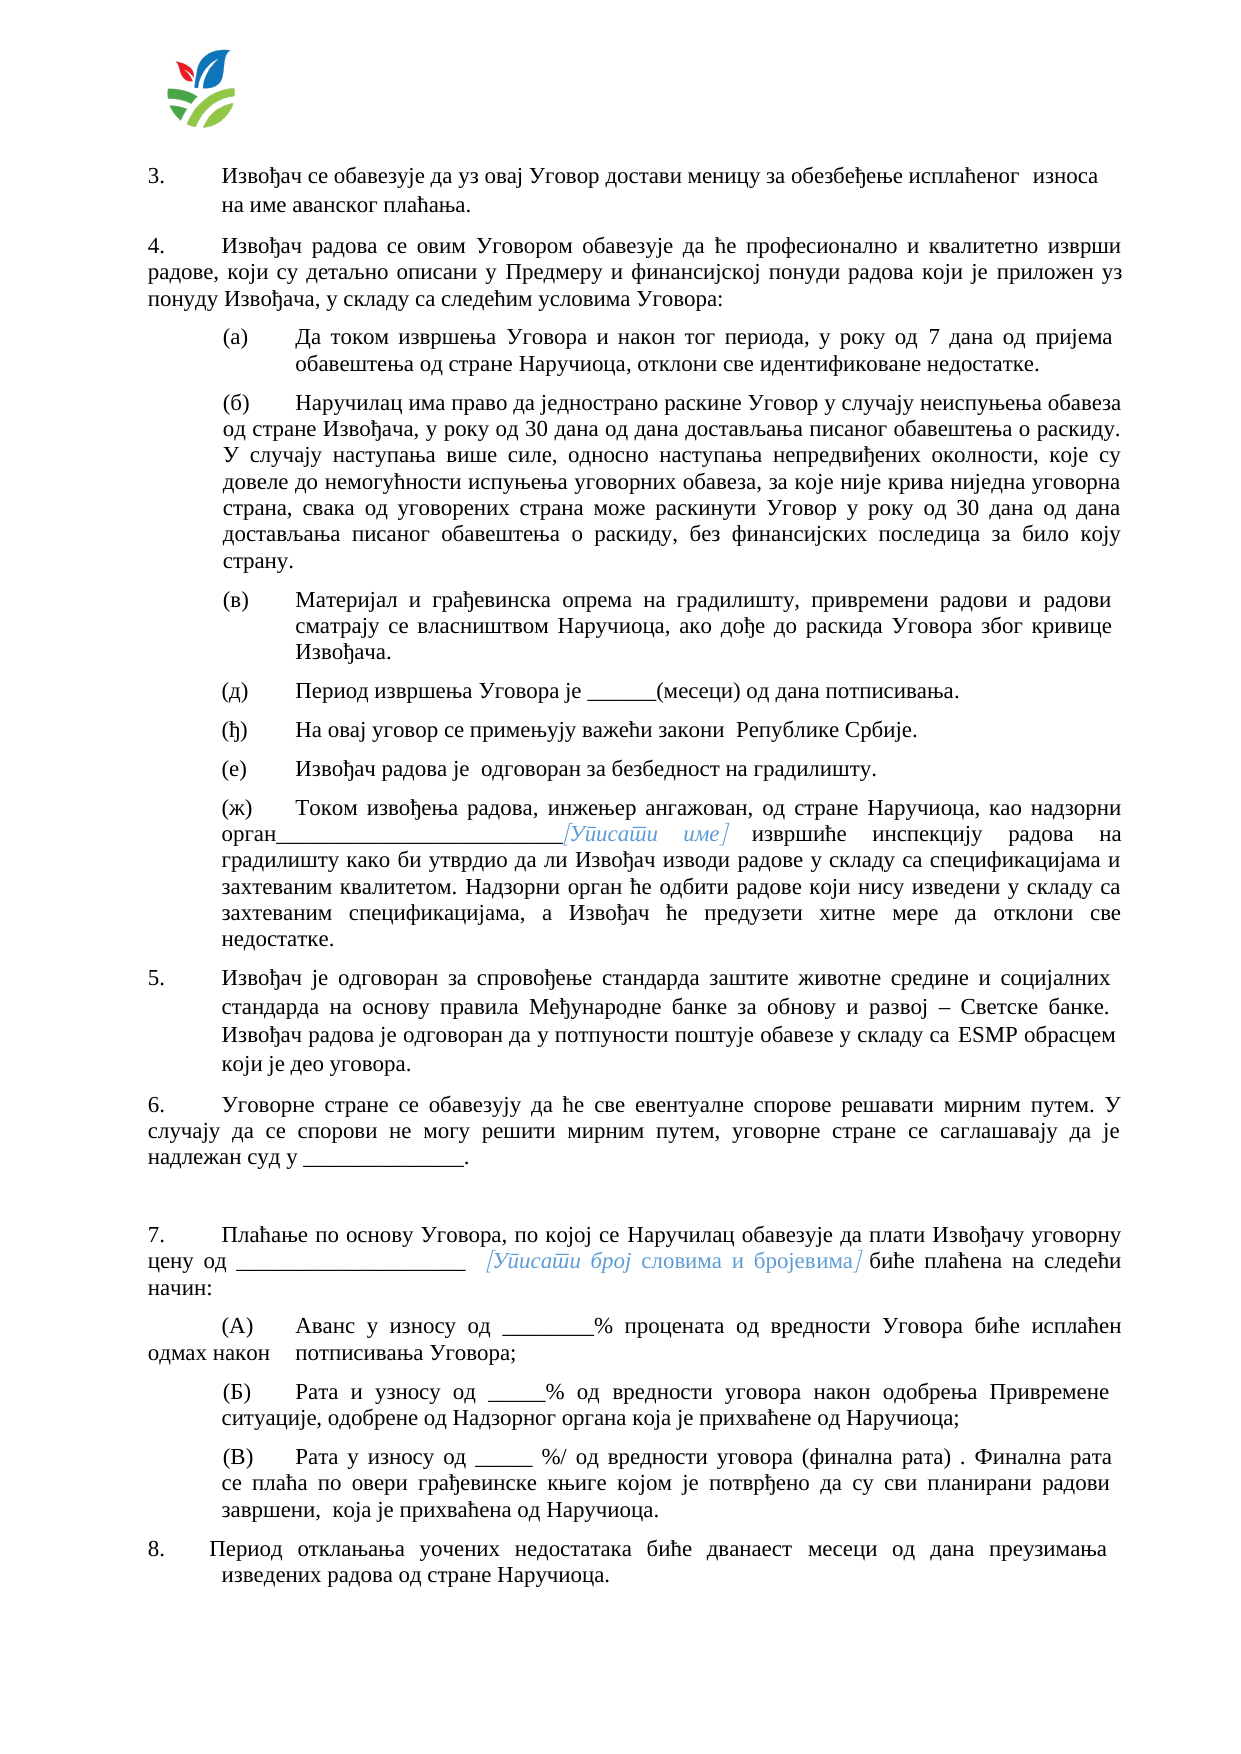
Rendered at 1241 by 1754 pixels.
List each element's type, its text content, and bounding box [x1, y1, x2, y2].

text (В) Рата у износу од _____ %/ од вредности уговора (финална рата) . Финална рата се плаћа по овери грађевинске књиге којом је потврђено да су сви планирани радови завршени, која је прихваћена од Наручиоца. [148, 1443, 1122, 1522]
text (е) Извођач радова је одговоран за безбедност на градилишту. [148, 755, 1122, 781]
text (в) Материјал и грађевинска опрема на градилишту, привремени радови и радови сматрају се власништвом Наручиоца, ако дође до раскида Уговора због кривице Извођача. [223, 586, 1122, 665]
text 7. Плаћање по основу Уговора, по којој се Наручилац обавезује да плати Извођачу уговорну цену од ____________________ Уписати број словима и бројевима биће плаћена на следећи начин: [148, 1221, 1122, 1300]
list 5. Извођач је одговоран за спровођење стандарда заштите животне средине и социјалних стандарда на основу правила Међународне банке за обнову и развој – Светске банке. Извођач радова је одговоран да у потпуности поштује обавезе у складу са ESMP обрасцем који је део уговора. [148, 964, 1122, 1076]
list Извођач се обавезује да уз овај Уговор достави меницу за обезбеђење исплаћеног износа на име аванског плаћања. [148, 162, 1122, 217]
text (ж) Током извођења радова, инжењер ангажован, од стране Наручиоца, као надзорни орган_________________________Уписати име извршиће инспекцију радова на градилишту како би утврдио да ли Извођач изводи радове у складу са спецификацијама и захтеваним квалитетом. Надзорни орган ће одбити радове који нису изведени у складу са захтеваним спецификацијама, а Извођач ће предузети хитне мере да отклони све недостатке. [221, 794, 1122, 952]
text (а) Да током извршења Уговора и након тог периода, у року од 7 дана од пријема обавештења од стране Наручиоца, отклони све идентификоване недостатке. [223, 323, 1122, 376]
text 4. Извођач радова се овим Уговором обавезује да ће професионално и квалитетно изврши радове, који су детаљно описани у Предмеру и финансијској понуди радова који је приложен уз понуду Извођача, у складу са следећим условима Уговора: [148, 232, 1122, 311]
text (б) Наручилац има право да једнострано раскине Уговор у случају неиспуњења обавеза од стране Извођача, у року од 30 дана од дана достављања писаног обавештења о раскиду. У случају наступања више силе, односно наступања непредвиђених околности, које су довеле до немогућности испуњења уговорних обавеза, за које није крива ниједна уговорна страна, свака од уговорених страна може раскинути Уговор у року од 30 дана од дана достављања писаног обавештења о раскиду, без финансијских последица за било коју страну. [223, 389, 1122, 573]
text (ђ) На овај уговор се примењују важећи закони Републике Србије. [148, 716, 1122, 742]
text (д) Период извршења Уговора је ______(месеци) од дана потписивања. [148, 677, 1122, 703]
text (Б) Рата и узносу од _____% од вредности уговора након одобрења Привремене ситуације, одобрене од Надзорног органа која је прихваћене од Наручиоца; [148, 1378, 1122, 1431]
text 8. Период отклањања уочених недостатака биће дванаест месеци од дана преузимања изведених радова од стране Наручиоца. [148, 1534, 1122, 1587]
text 6. Уговорне стране се обавезују да ће све евентуалне спорове решавати мирним путем. У случају да се спорови не могу решити мирним путем, уговорне стране се саглашавају да је надлежан суд у ______________. [148, 1091, 1122, 1170]
text (А) Аванс у износу од ________% процената од вредности Уговора биће исплаћен одмах након потписивања Уговора; [148, 1313, 1122, 1365]
picture [162, 42, 238, 131]
